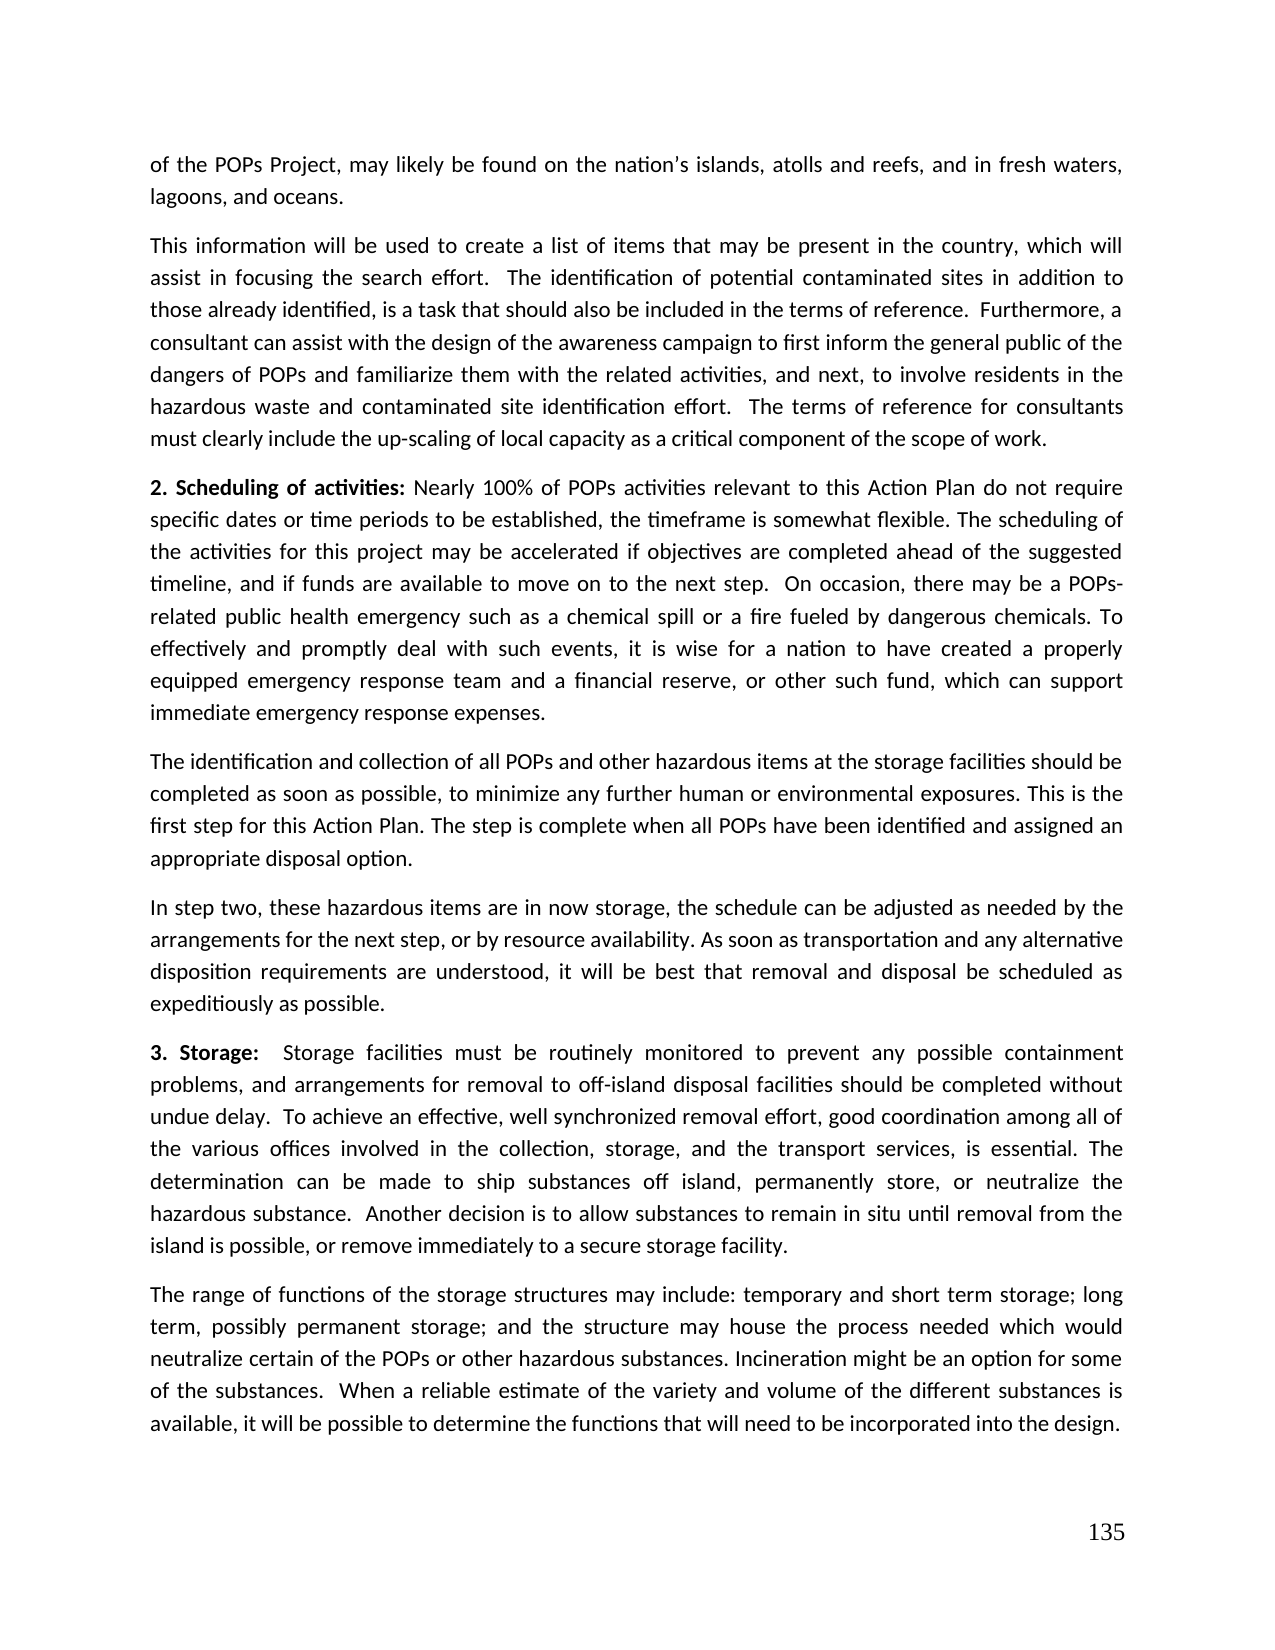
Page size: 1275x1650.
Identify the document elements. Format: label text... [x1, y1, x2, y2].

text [150, 150, 1125, 210]
text The identification and collection of all POPs and other hazardous items at the storage facilities should be completed as soon as possible, to minimize any further human or environmental exposures. This is the first step for this Action Plan. The step is complete when all POPs have been identified and assigned an appropriate disposal option. [150, 747, 1125, 872]
text In step two, these hazardous items are in now storage, the schedule can be adjusted as needed by the arrangements for the next step, or by resource availability. As soon as transportation and any alternative disposition requirements are understood, it will be best that removal and disposal be scheduled as expeditiously as possible. [150, 893, 1125, 1017]
text The range of functions of the storage structures may include: temporary and short term storage; long term, possibly permanent storage; and the structure may house the process needed which would neutralize certain of the POPs or other hazardous substances. Incineration might be an option for some of the substances. When a reliable estimate of the variety and volume of the different substances is available, it will be possible to determine the functions that will need to be incorporated into the design. [150, 1280, 1125, 1437]
text This information will be used to create a list of items that may be present in the country, which will assist in focusing the search effort. The identification of potential contaminated sites in addition to those already identified, is a task that should also be included in the terms of reference. Furthermore, a consultant can assist with the design of the awareness campaign to first inform the general public of the dangers of POPs and familiarize them with the related activities, and next, to involve residents in the hazardous waste and contaminated site identification effort. The terms of reference for consultants must clearly include the up-scaling of local capacity as a critical component of the scope of work. [150, 231, 1125, 452]
text 3. Storage: Storage facilities must be routinely monitored to prevent any possible containment problems, and arrangements for removal to off-island disposal facilities should be completed without undue delay. To achieve an effective, well synchronized removal effort, good coordination among all of the various offices involved in the collection, storage, and the transport services, is essential. The determination can be made to ship substances off island, permanently store, or neutralize the hazardous substance. Another decision is to allow substances to remain in situ until removal from the island is possible, or remove immediately to a secure storage facility. [150, 1038, 1125, 1259]
text 2. Scheduling of activities: Nearly 100% of POPs activities relevant to this Action Plan do not require specific dates or time periods to be established, the timeframe is somewhat flexible. The scheduling of the activities for this project may be accelerated if objectives are completed ahead of the suggested timeline, and if funds are available to move on to the next step. On occasion, there may be a POPs-related public health emergency such as a chemical spill or a fire fueled by dangerous chemicals. To effectively and promptly deal with such events, it is wise for a nation to have created a properly equipped emergency response team and a financial reserve, or other such fund, which can support immediate emergency response expenses. [150, 473, 1125, 726]
